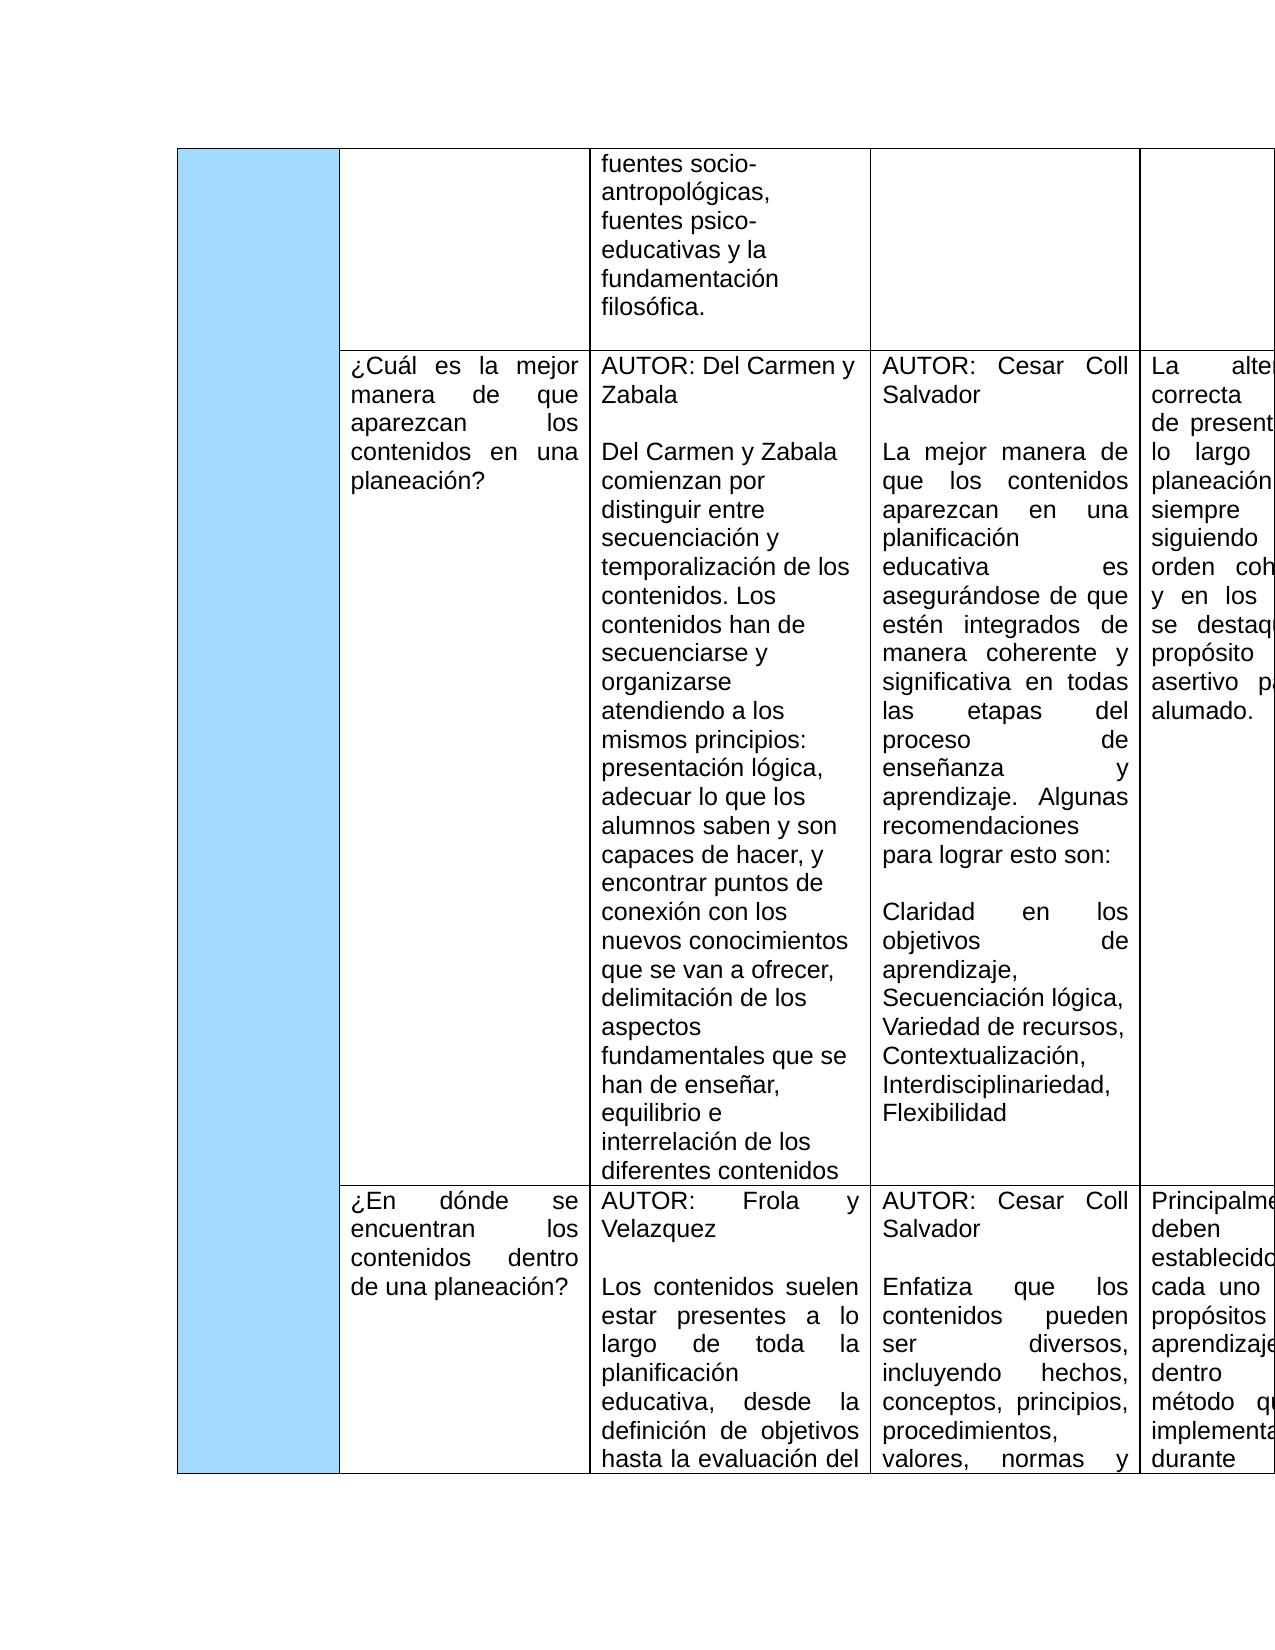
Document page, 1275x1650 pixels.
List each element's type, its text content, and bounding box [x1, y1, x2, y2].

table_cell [591, 149, 870, 350]
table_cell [340, 149, 589, 350]
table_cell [1141, 149, 1274, 350]
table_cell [1141, 1186, 1274, 1473]
table_cell AUTOR: Del Carmen y Zabala Del Carmen y Zabala comienzan por distinguir entre secuenciación y temporalización de los contenidos. Los contenidos han de secuenciarse y organizarse atendiendo a los mismos principios: presentación lógica, adecuar lo que los alumnos saben y son capaces de hacer, y encontrar puntos de conexión con los nuevos conocimientos que se van a ofrecer, delimitación de los aspectos fundamentales que se han de enseñar, equilibrio e interrelación de los diferentes contenidos [591, 351, 870, 1185]
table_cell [871, 149, 1139, 350]
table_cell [871, 1186, 1139, 1473]
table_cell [591, 1186, 870, 1473]
table_cell La alternativa correcta deben de presentarse a lo largo de la planeación siempre siguiendo un orden coherente y en los cuales se destaque un propósito asertivo para el alumado. [1141, 351, 1274, 1185]
table_cell ¿Cuál es la mejor manera de que aparezcan los contenidos en una planeación? [340, 351, 589, 1185]
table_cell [340, 1186, 589, 1473]
